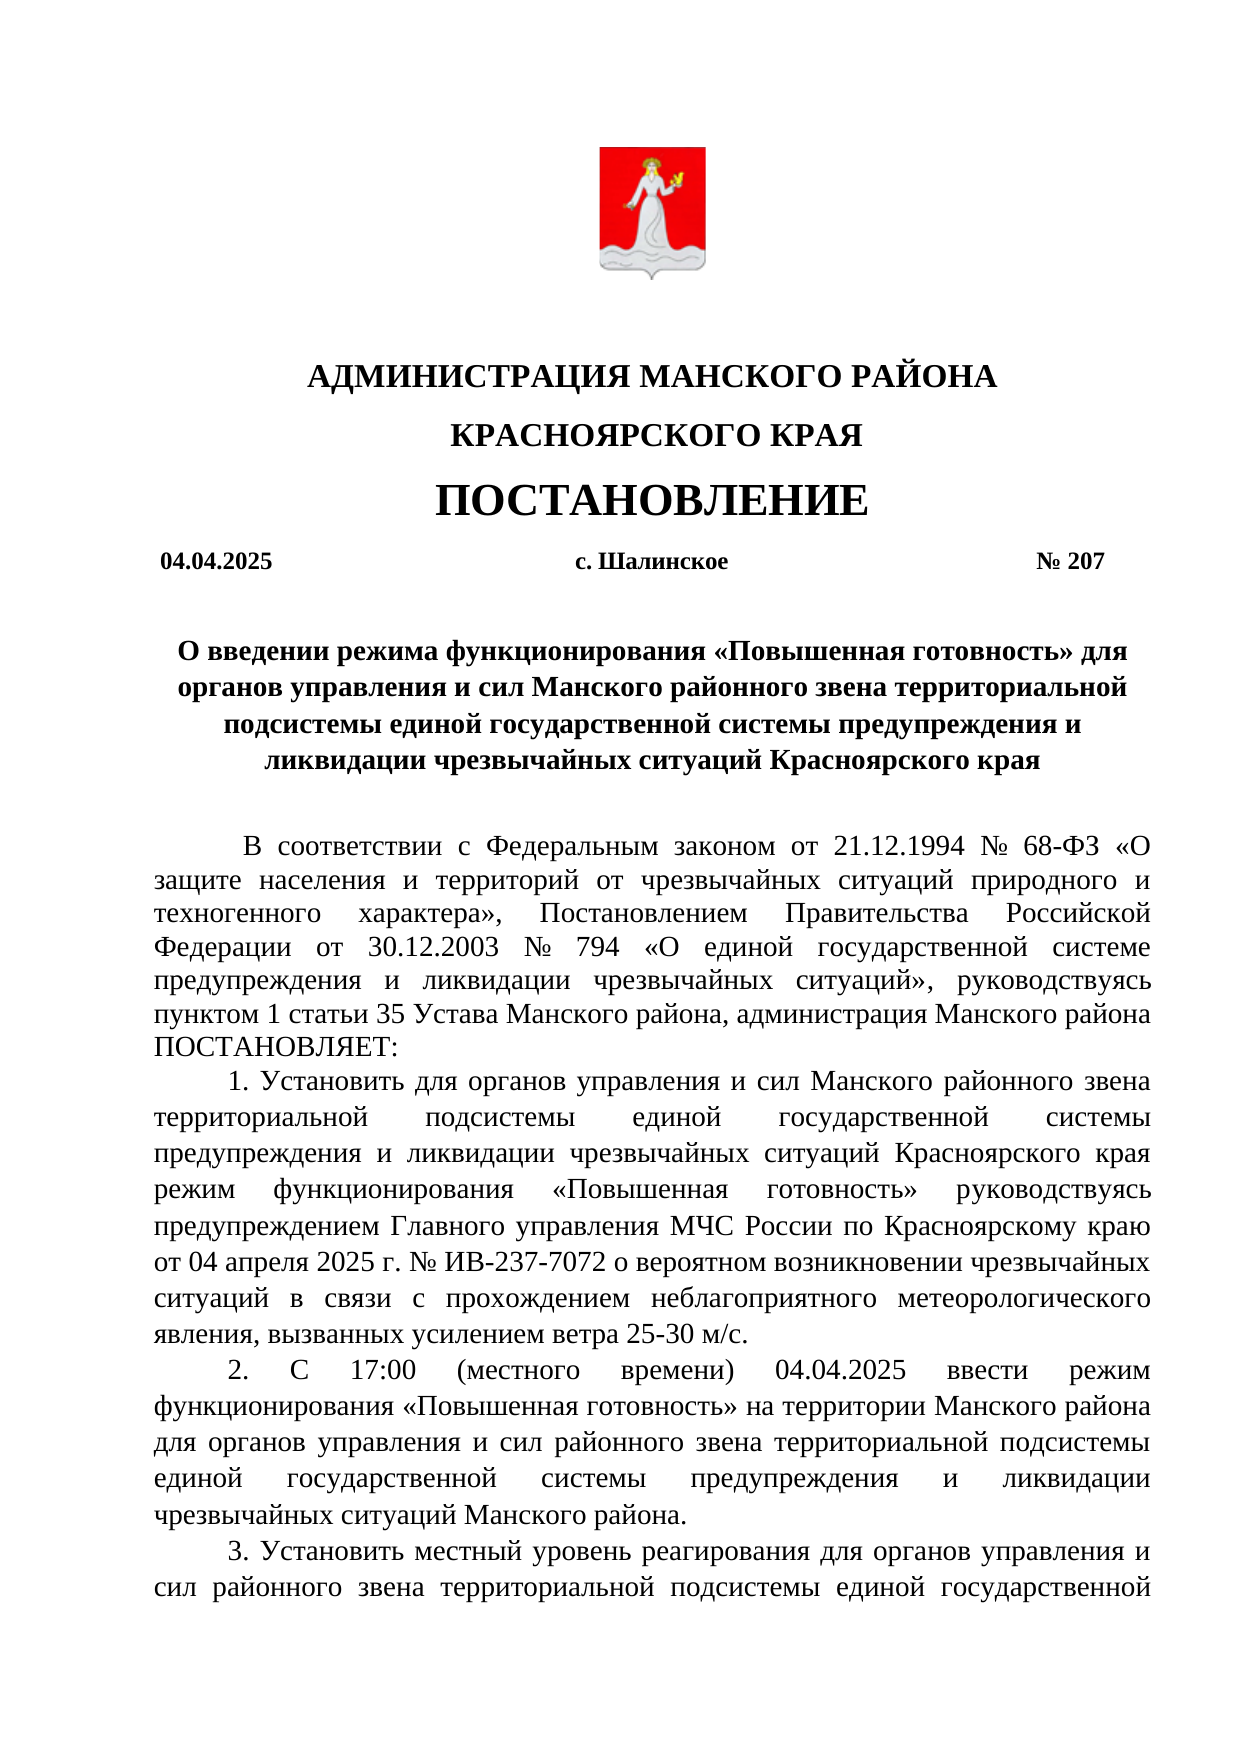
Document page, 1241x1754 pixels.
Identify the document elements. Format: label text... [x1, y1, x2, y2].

table_header с. Шалинское [472, 546, 802, 633]
table_header № 207 [802, 546, 1128, 633]
table_header 04.04.2025 [143, 546, 472, 633]
text 1. Установить для органов управления и сил Манского районного звена территориальной подсистемы единой государственной системы предупреждения и ликвидации чрезвычайных ситуаций Красноярского края режим функционирования «Повышенная готовность» руководствуясь предупреждением Главного управления МЧС России по Красноярскому краю от 04 апреля 2025 г. № ИВ-237-7072 о вероятном возникновении чрезвычайных ситуаций в связи с прохождением неблагоприятного метеорологического явления, вызванных усилением ветра 25-30 м/с. [153, 1063, 1152, 1349]
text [153, 1533, 1152, 1603]
text В соответствии с Федеральным законом от 21.12.1994 № 68-ФЗ «О защите населения и территорий от чрезвычайных ситуаций природного и техногенного характера», Постановлением Правительства Российской Федерации от 30.12.2003 № 794 «О единой государственной системе предупреждения и ликвидации чрезвычайных ситуаций», руководствуясь пунктом 1 статьи 35 Устава Манского района, администрация Манского района ПОСТАНОВЛЯЕТ: [153, 828, 1152, 1063]
text КРАСНОЯРСКОГО КРАЯ [153, 415, 1152, 453]
text ПОСТАНОВЛЕНИЕ [153, 473, 1152, 526]
text О введении режима функционирования «Повышенная готовность» для органов управления и сил Манского районного звена территориальной подсистемы единой государственной системы предупреждения и ликвидации чрезвычайных ситуаций Красноярского края [153, 633, 1152, 775]
picture [599, 147, 706, 280]
text 2. С 17:00 (местного времени) 04.04.2025 ввести режим функционирования «Повышенная готовность» на территории Манского района для органов управления и сил районного звена территориальной подсистемы единой государственной системы предупреждения и ликвидации чрезвычайных ситуаций Манского района. [153, 1352, 1152, 1530]
text АДМИНИСТРАЦИЯ МАНСКОГО РАЙОНА [153, 357, 1152, 395]
